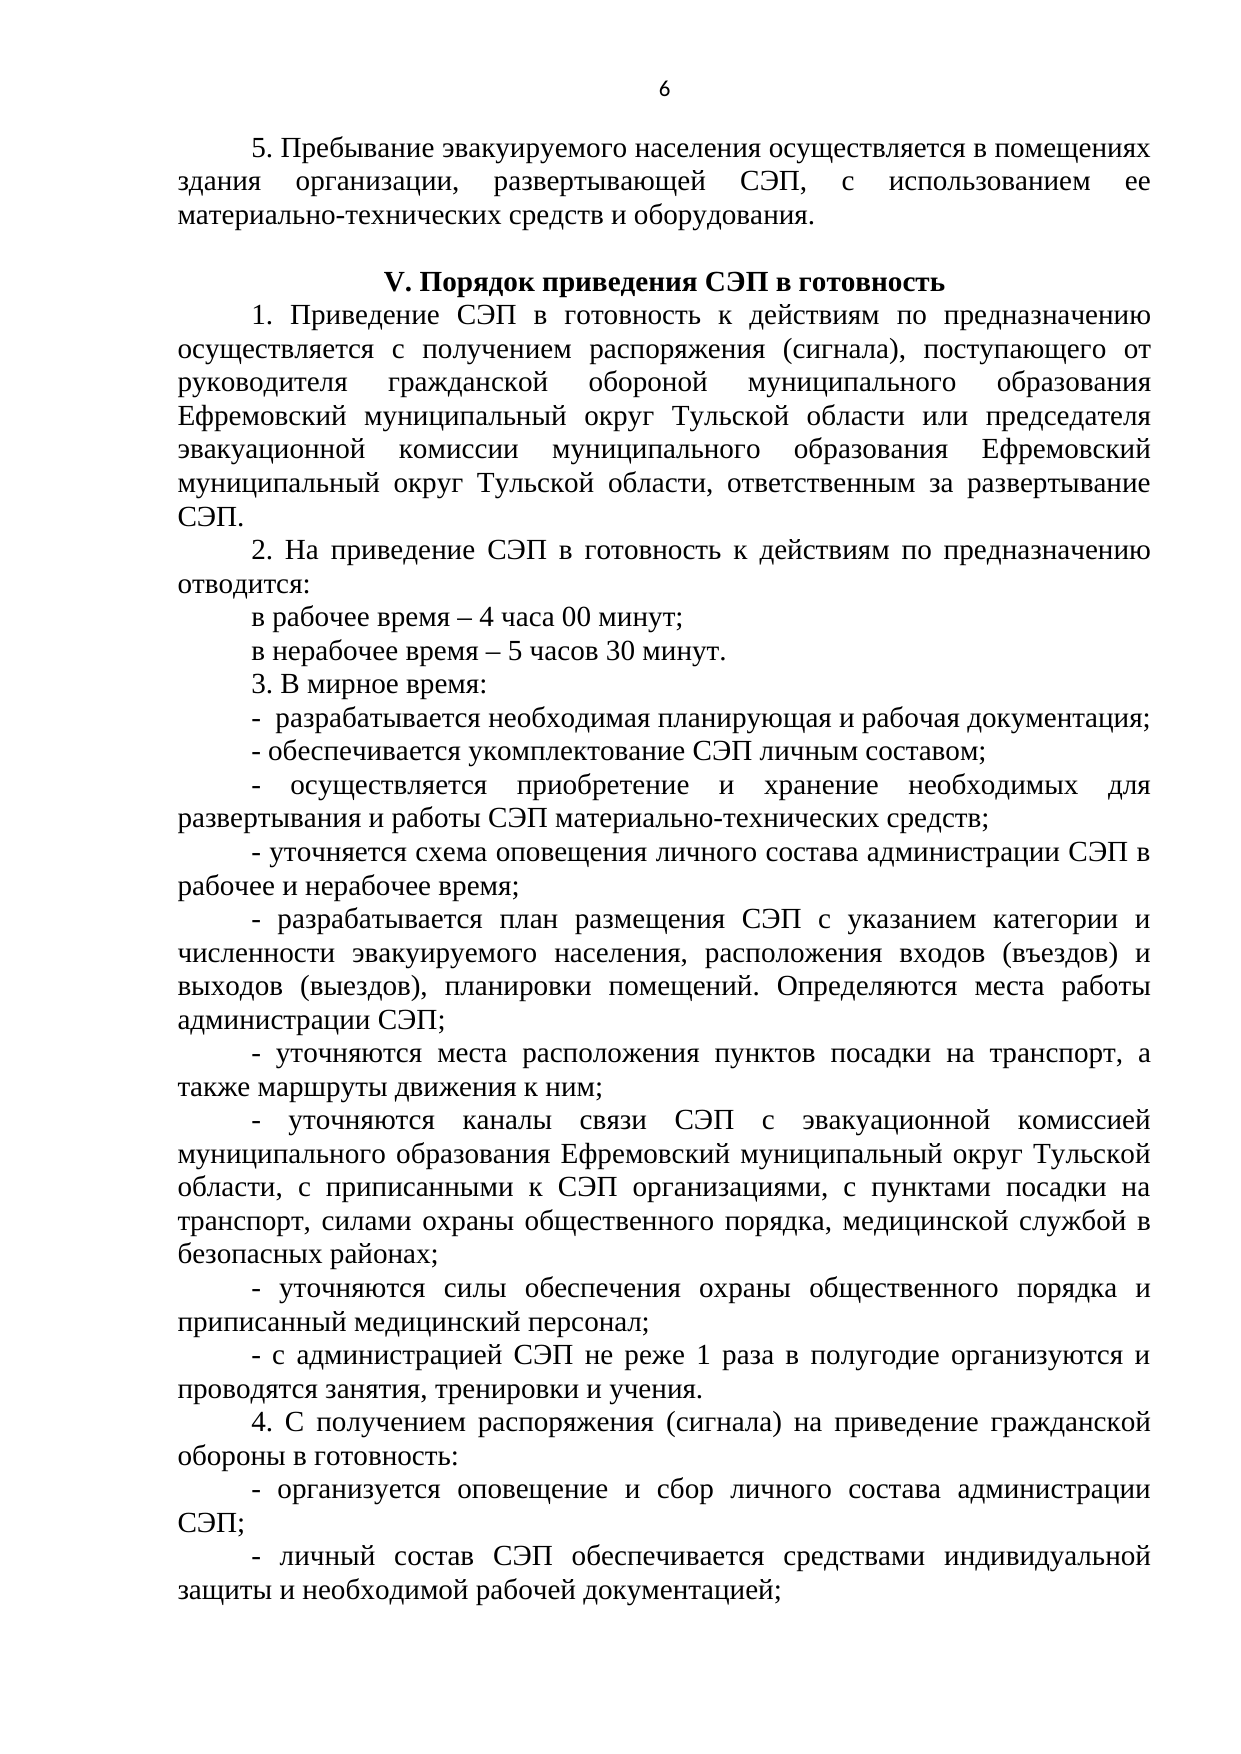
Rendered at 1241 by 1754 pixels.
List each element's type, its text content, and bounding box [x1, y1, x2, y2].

text - уточняются каналы связи СЭП с эвакуационной комиссией муниципального образования Ефремовский муниципальный округ Тульской области, с приписанными к СЭП организациями, с пунктами посадки на транспорт, силами охраны общественного порядка, медицинской службой в безопасных районах; [177, 1102, 1152, 1270]
text V. Порядок приведения СЭП в готовность [177, 264, 1152, 297]
text 3. В мирное время: [177, 666, 1152, 700]
text в рабочее время – 4 часа 00 минут; [177, 599, 1152, 633]
text в нерабочее время – 5 часов 30 минут. [177, 633, 1152, 666]
text - уточняется схема оповещения личного состава администрации СЭП в рабочее и нерабочее время; [177, 834, 1152, 901]
text - с администрацией СЭП не реже 1 раза в полугодие организуются и проводятся занятия, тренировки и учения. [177, 1337, 1152, 1404]
text - осуществляется приобретение и хранение необходимых для развертывания и работы СЭП материально-технических средств; [177, 767, 1152, 834]
text 2. На приведение СЭП в готовность к действиям по предназначению отводится: [177, 532, 1152, 599]
text - организуется оповещение и сбор личного состава администрации СЭП; [177, 1471, 1152, 1538]
text - уточняются места расположения пунктов посадки на транспорт, а также маршруты движения к ним; [177, 1035, 1152, 1102]
text - разрабатывается план размещения СЭП с указанием категории и численности эвакуируемого населения, расположения входов (въездов) и выходов (выездов), планировки помещений. Определяются места работы администрации СЭП; [177, 901, 1152, 1035]
text - обеспечивается укомплектование СЭП личным составом; [177, 733, 1152, 767]
text - уточняются силы обеспечения охраны общественного порядка и приписанный медицинский персонал; [177, 1270, 1152, 1337]
text - разрабатывается необходимая планирующая и рабочая документация; [177, 700, 1152, 733]
text 5. Пребывание эвакуируемого населения осуществляется в помещениях здания организации, развертывающей СЭП, с использованием ее материально-технических средств и оборудования. [177, 130, 1152, 230]
text - личный состав СЭП обеспечивается средствами индивидуальной защиты и необходимой рабочей документацией; [177, 1538, 1152, 1606]
text 1. Приведение СЭП в готовность к действиям по предназначению осуществляется с получением распоряжения (сигнала), поступающего от руководителя гражданской обороной муниципального образования Ефремовский муниципальный округ Тульской области или председателя эвакуационной комиссии муниципального образования Ефремовский муниципальный округ Тульской области, ответственным за развертывание СЭП. [177, 297, 1152, 532]
text 4. С получением распоряжения (сигнала) на приведение гражданской обороны в готовность: [177, 1404, 1152, 1471]
